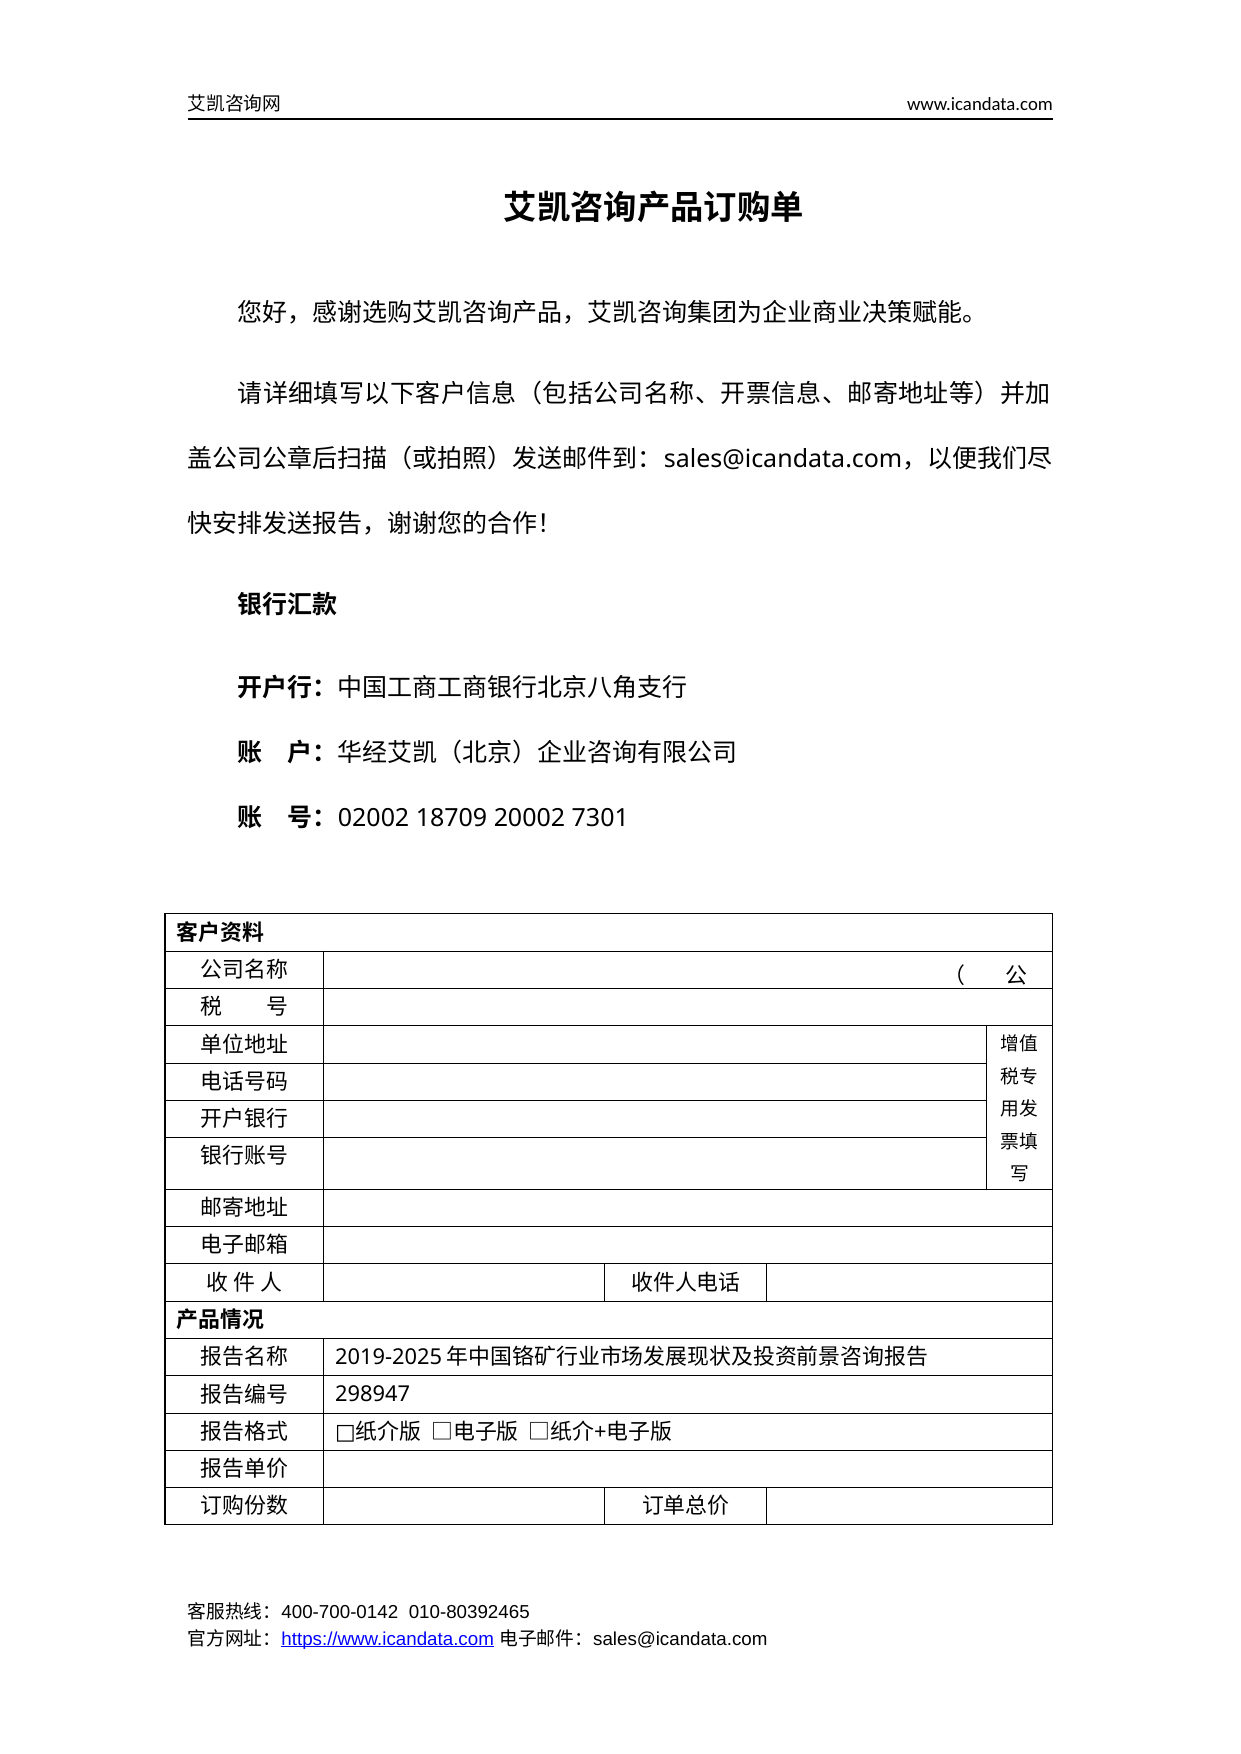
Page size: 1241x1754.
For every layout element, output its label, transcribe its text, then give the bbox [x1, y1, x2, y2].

table_cell [324, 989, 1052, 1025]
table_cell 报告编号 [166, 1376, 323, 1412]
text 开户行：中国工商工商银行北京八角支行 [187, 653, 1053, 718]
table_cell 报告名称 [166, 1339, 323, 1375]
table_cell [324, 952, 1052, 988]
table_cell 电话号码 [166, 1064, 323, 1100]
table_cell 产品情况 [166, 1302, 1052, 1338]
table_cell 开户银行 [166, 1101, 323, 1137]
table_cell [324, 1190, 1052, 1226]
table_cell 298947 [324, 1376, 1052, 1412]
table_cell 电子邮箱 [166, 1227, 323, 1263]
table_cell [324, 1138, 986, 1189]
table_cell 报告单价 [166, 1451, 323, 1487]
text 账 号：02002 18709 20002 7301 [187, 783, 1053, 848]
table_cell [324, 1026, 986, 1062]
table_cell 订单总价 [605, 1488, 766, 1524]
table_cell □纸介版 □电子版 □纸介+电子版 [324, 1414, 1052, 1450]
table_header 客户资料 [166, 914, 1052, 951]
table_cell 收 件 人 [166, 1264, 323, 1301]
table_cell [324, 1227, 1052, 1263]
table_cell 订购份数 [166, 1488, 323, 1524]
table_cell [324, 1101, 986, 1137]
text 请详细填写以下客户信息（包括公司名称、开票信息、邮寄地址等）并加盖公司公章后扫描（或拍照）发送邮件到：sales@icandata.com，以便我们尽快安排发送报告，谢谢您的合作！ [187, 359, 1053, 554]
table_cell [767, 1488, 1052, 1524]
table_cell 邮寄地址 [166, 1190, 323, 1226]
text 银行汇款 [187, 570, 1053, 635]
table_cell 增值税专用发票填写 [987, 1026, 1052, 1189]
table_cell [767, 1264, 1052, 1301]
table_cell 税 号 [166, 989, 323, 1025]
table_cell [324, 1488, 604, 1524]
table_cell 银行账号 [166, 1138, 323, 1189]
text 艾凯咨询产品订购单 [187, 172, 1053, 237]
table_cell [324, 1264, 604, 1301]
table_cell 报告格式 [166, 1414, 323, 1450]
table_cell 2019-2025年中国铬矿行业市场发展现状及投资前景咨询报告 [324, 1339, 1052, 1375]
table_cell 公司名称 [166, 952, 323, 988]
table_cell [324, 1064, 986, 1100]
table_cell 单位地址 [166, 1026, 323, 1062]
text 账 户：华经艾凯（北京）企业咨询有限公司 [187, 718, 1053, 783]
text 您好，感谢选购艾凯咨询产品，艾凯咨询集团为企业商业决策赋能。 [187, 278, 1053, 343]
table_cell [324, 1451, 1052, 1487]
table_cell 收件人电话 [605, 1264, 766, 1301]
